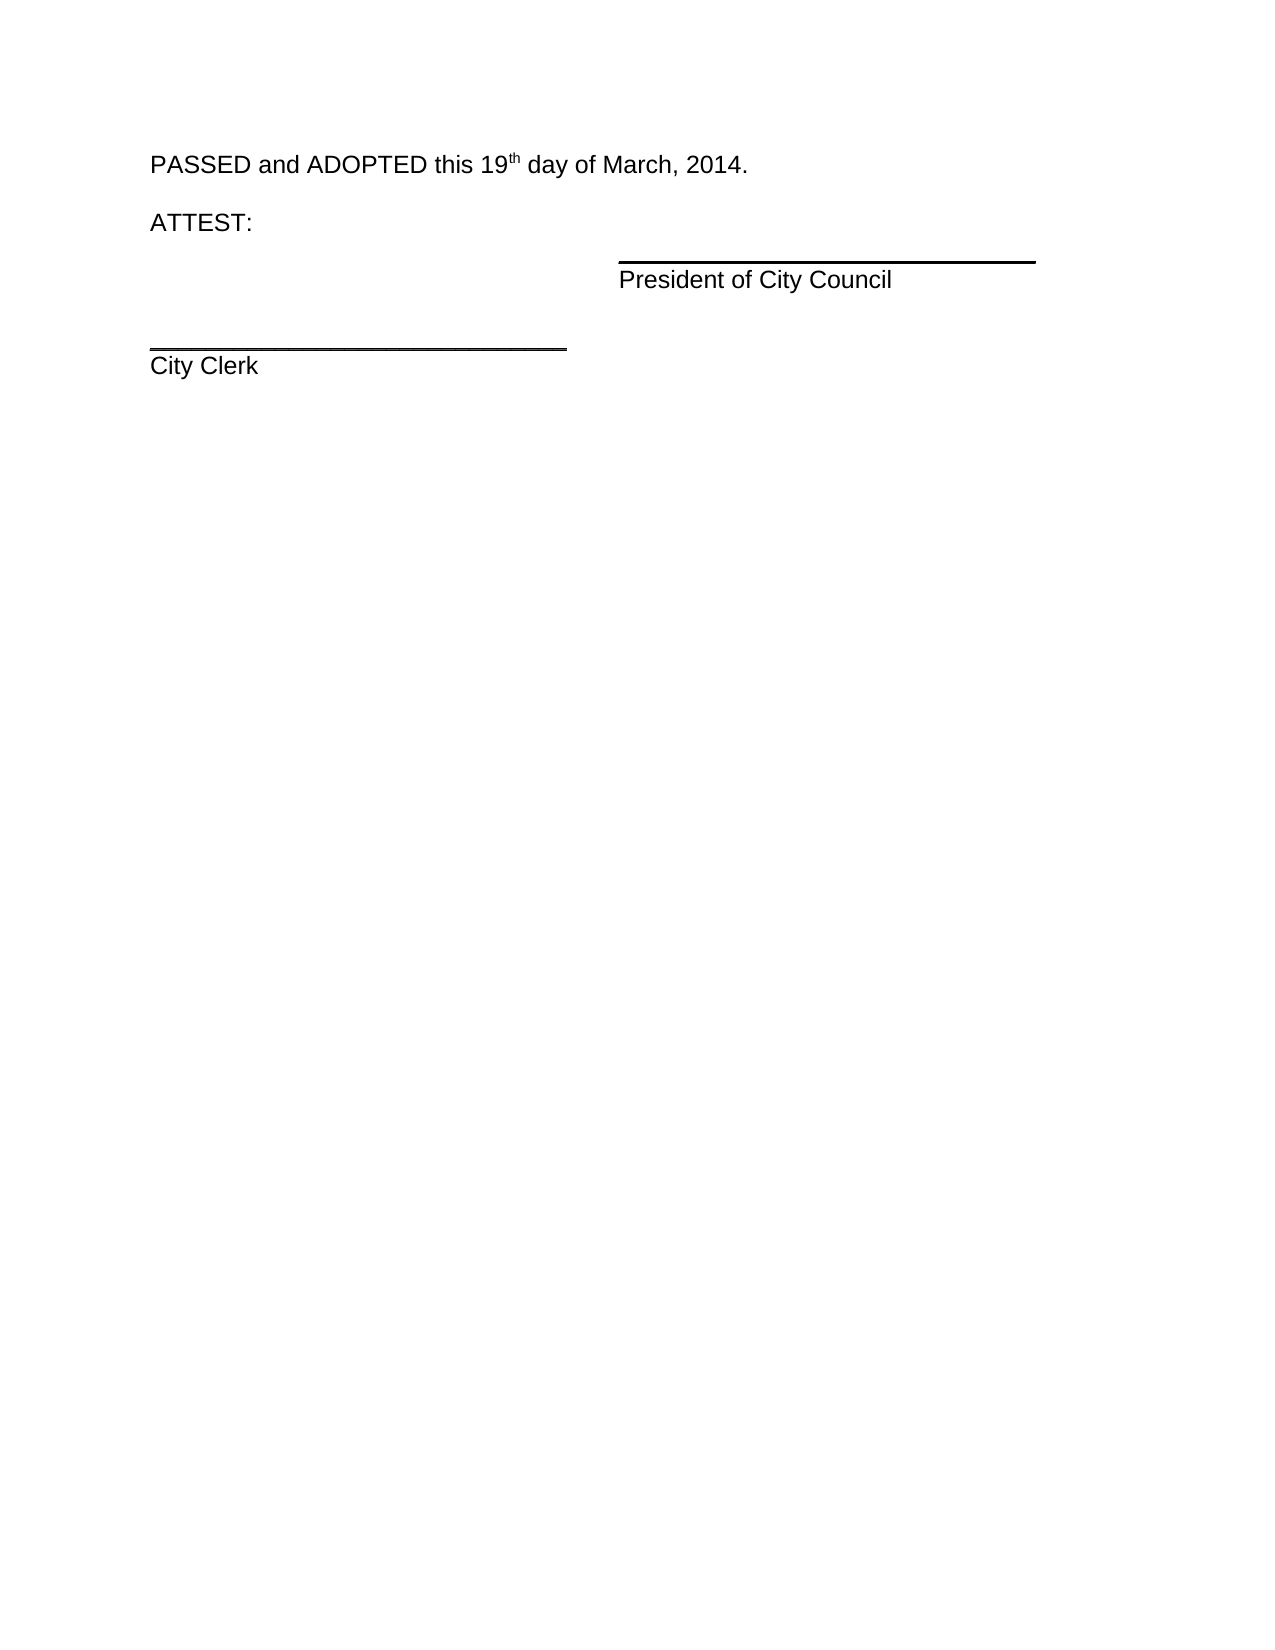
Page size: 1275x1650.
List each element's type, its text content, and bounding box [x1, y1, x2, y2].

text ______________________________ [150, 322, 1144, 351]
text ATTEST: [150, 207, 1144, 236]
text President of City Council [150, 265, 1144, 294]
text PASSED and ADOPTED this 19th day of March, 2014. [150, 150, 1144, 179]
text City Clerk [150, 351, 1144, 380]
text ______________________________ [150, 236, 1144, 265]
